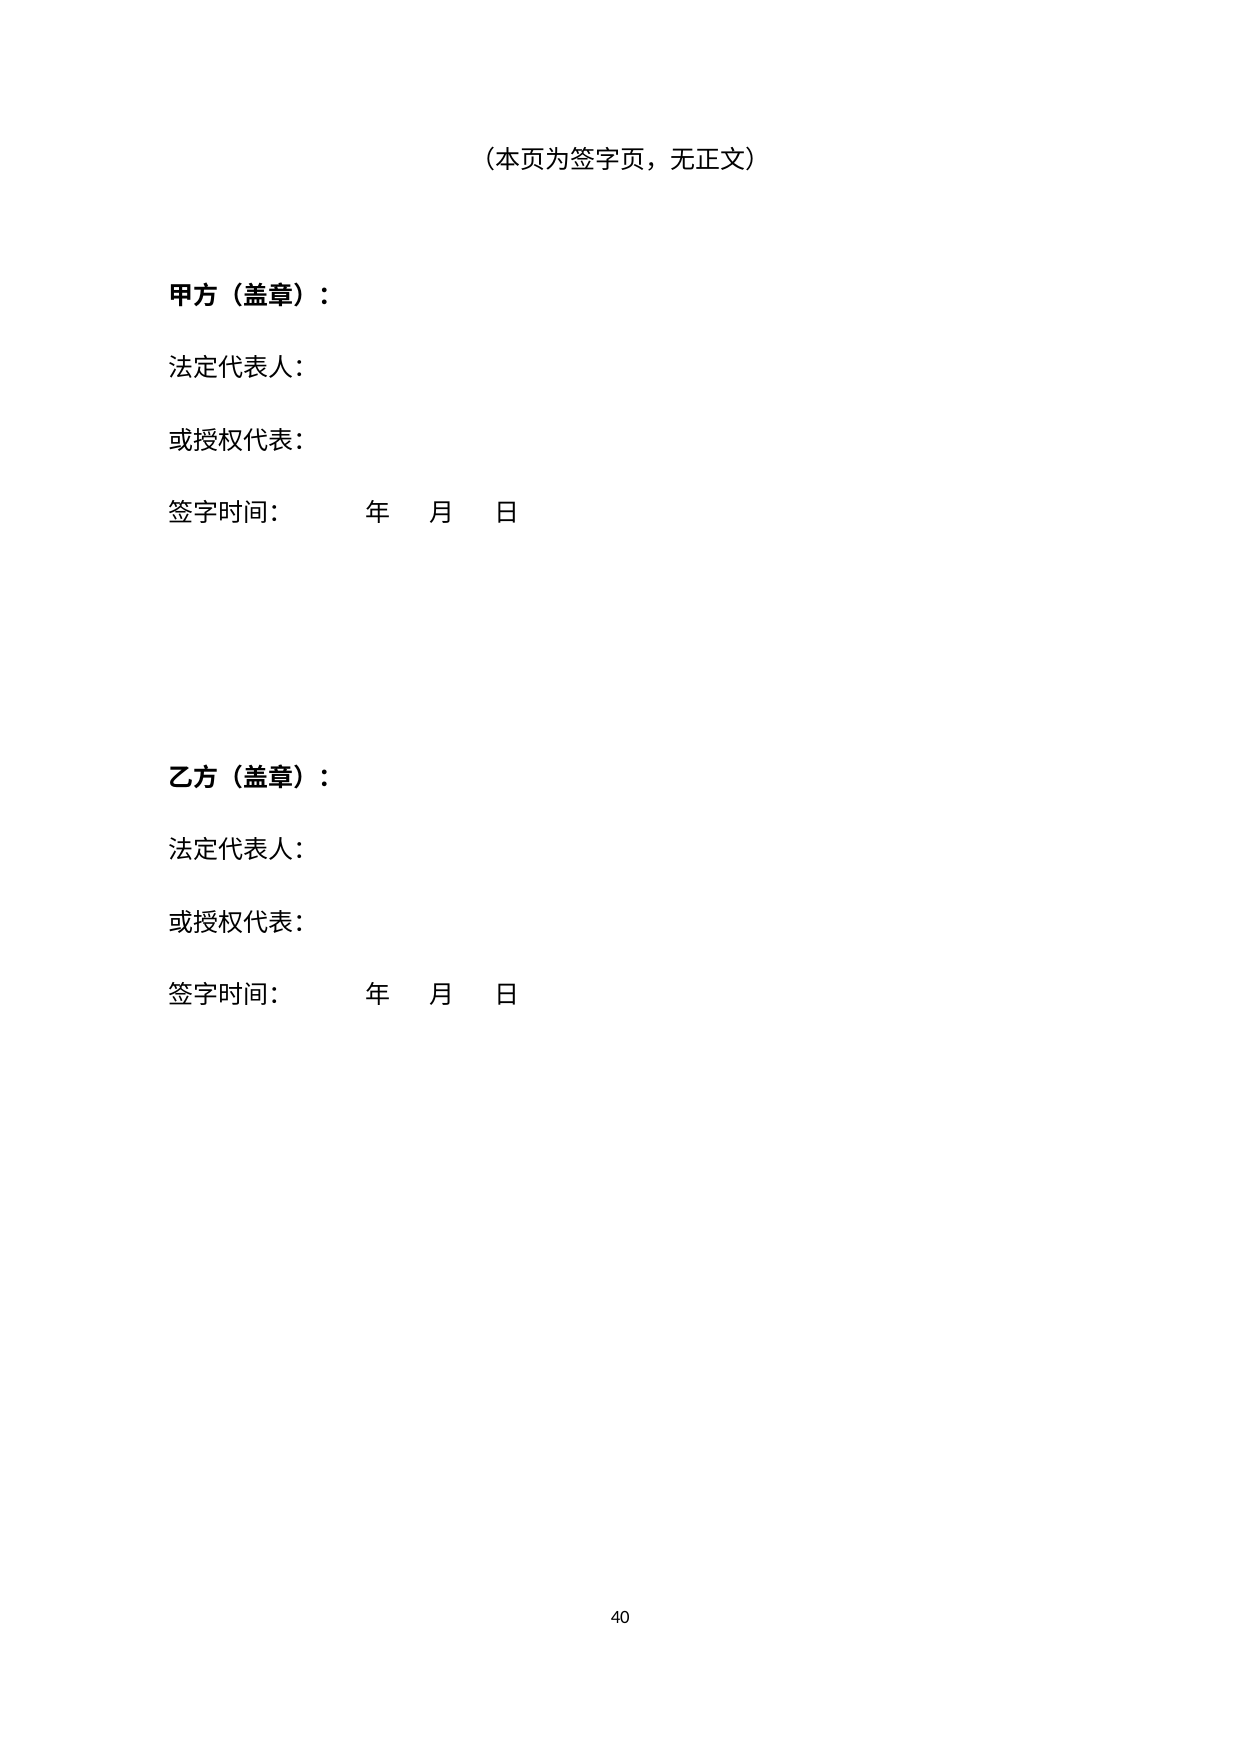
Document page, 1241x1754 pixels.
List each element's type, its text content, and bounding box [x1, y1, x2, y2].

text （本页为签字页，无正文） [118, 139, 1122, 175]
text 或授权代表： [118, 420, 1122, 457]
text 法定代表人： [118, 348, 1122, 384]
text 乙方（盖章）： [118, 757, 1122, 793]
text 签字时间： 年 月 日 [118, 974, 1122, 1011]
text 甲方（盖章）： [118, 275, 1122, 312]
text 签字时间： 年 月 日 [118, 493, 1122, 529]
text 法定代表人： [118, 829, 1122, 866]
text 或授权代表： [118, 902, 1122, 938]
